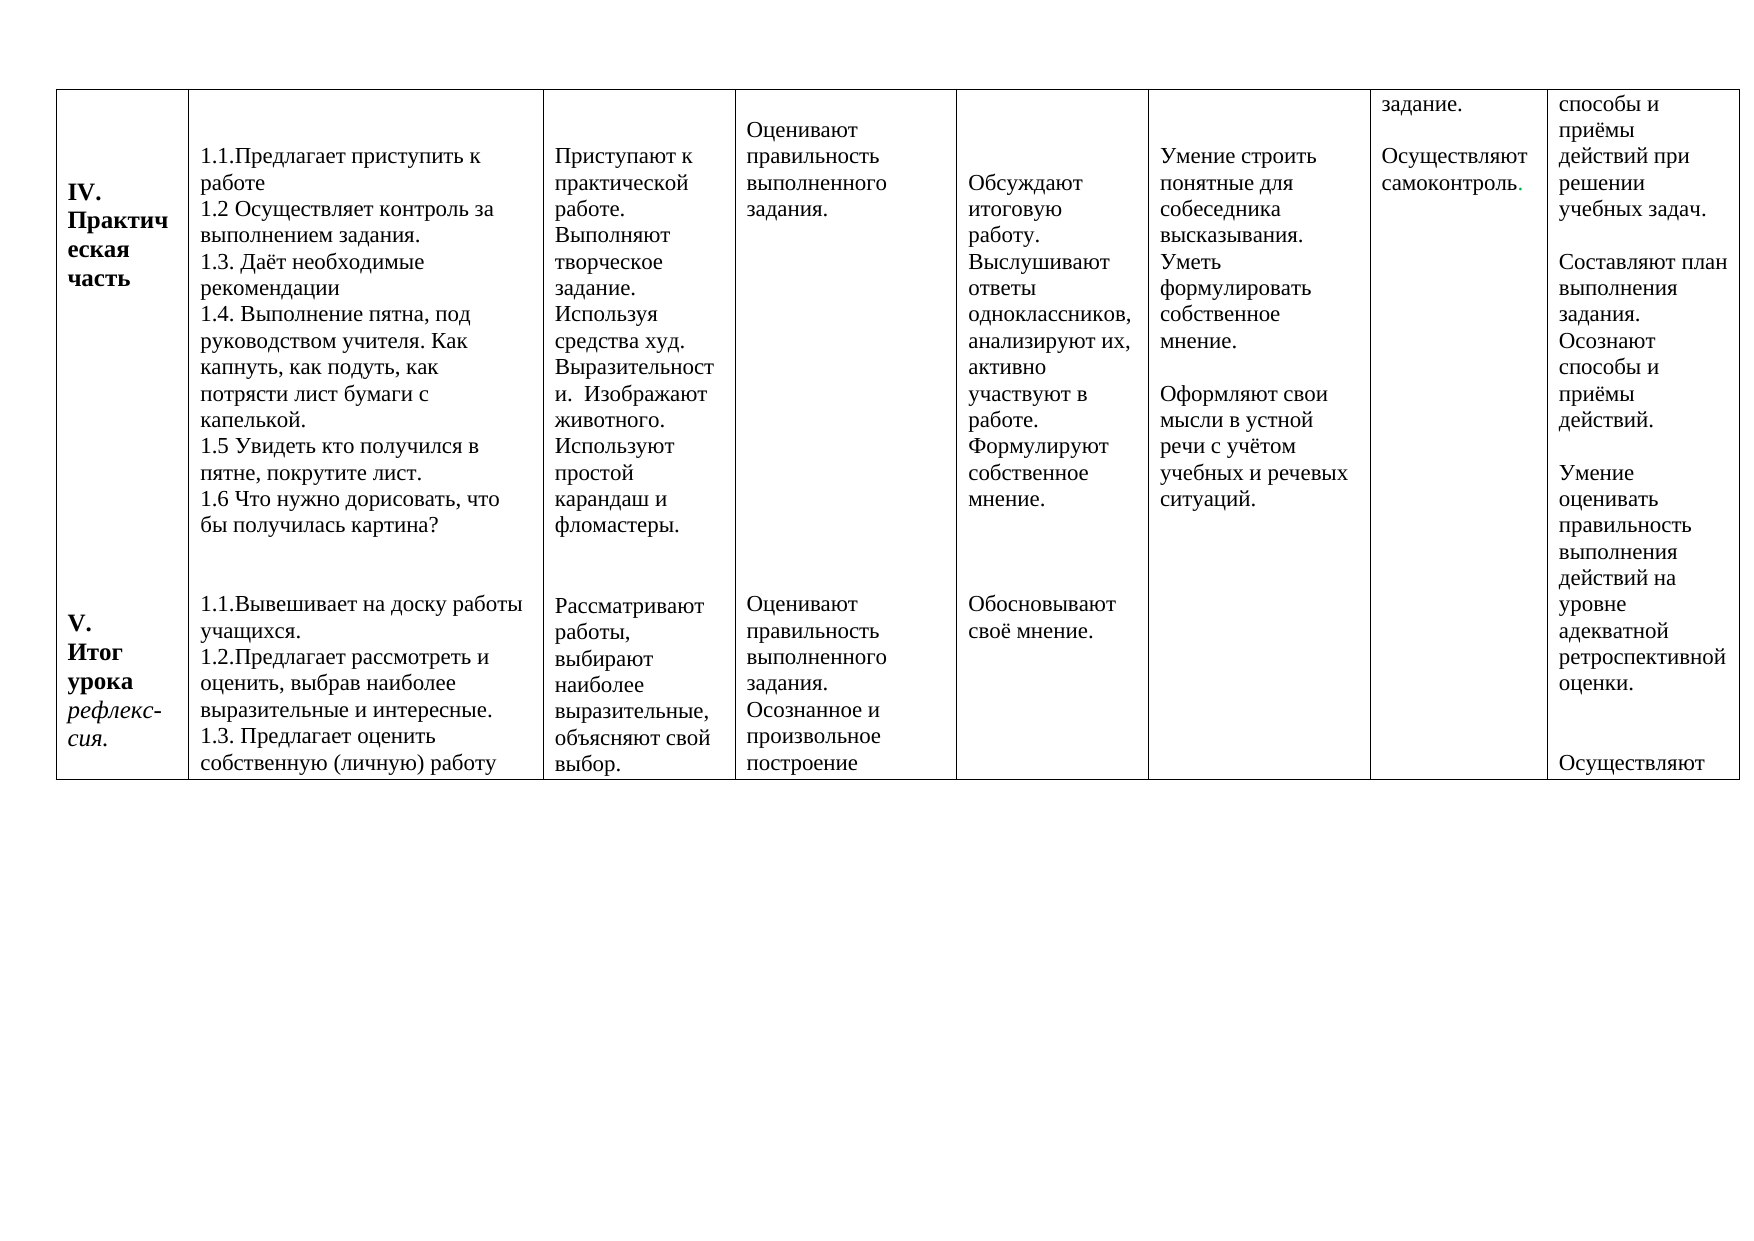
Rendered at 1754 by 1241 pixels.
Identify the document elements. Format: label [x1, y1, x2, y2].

table_cell [957, 90, 1148, 778]
table_cell [57, 90, 188, 778]
table_cell [544, 90, 735, 778]
table_cell [1371, 90, 1547, 778]
table_cell [736, 90, 956, 778]
table_cell [1548, 90, 1739, 778]
table_cell [1149, 90, 1370, 778]
table_cell [189, 90, 543, 778]
